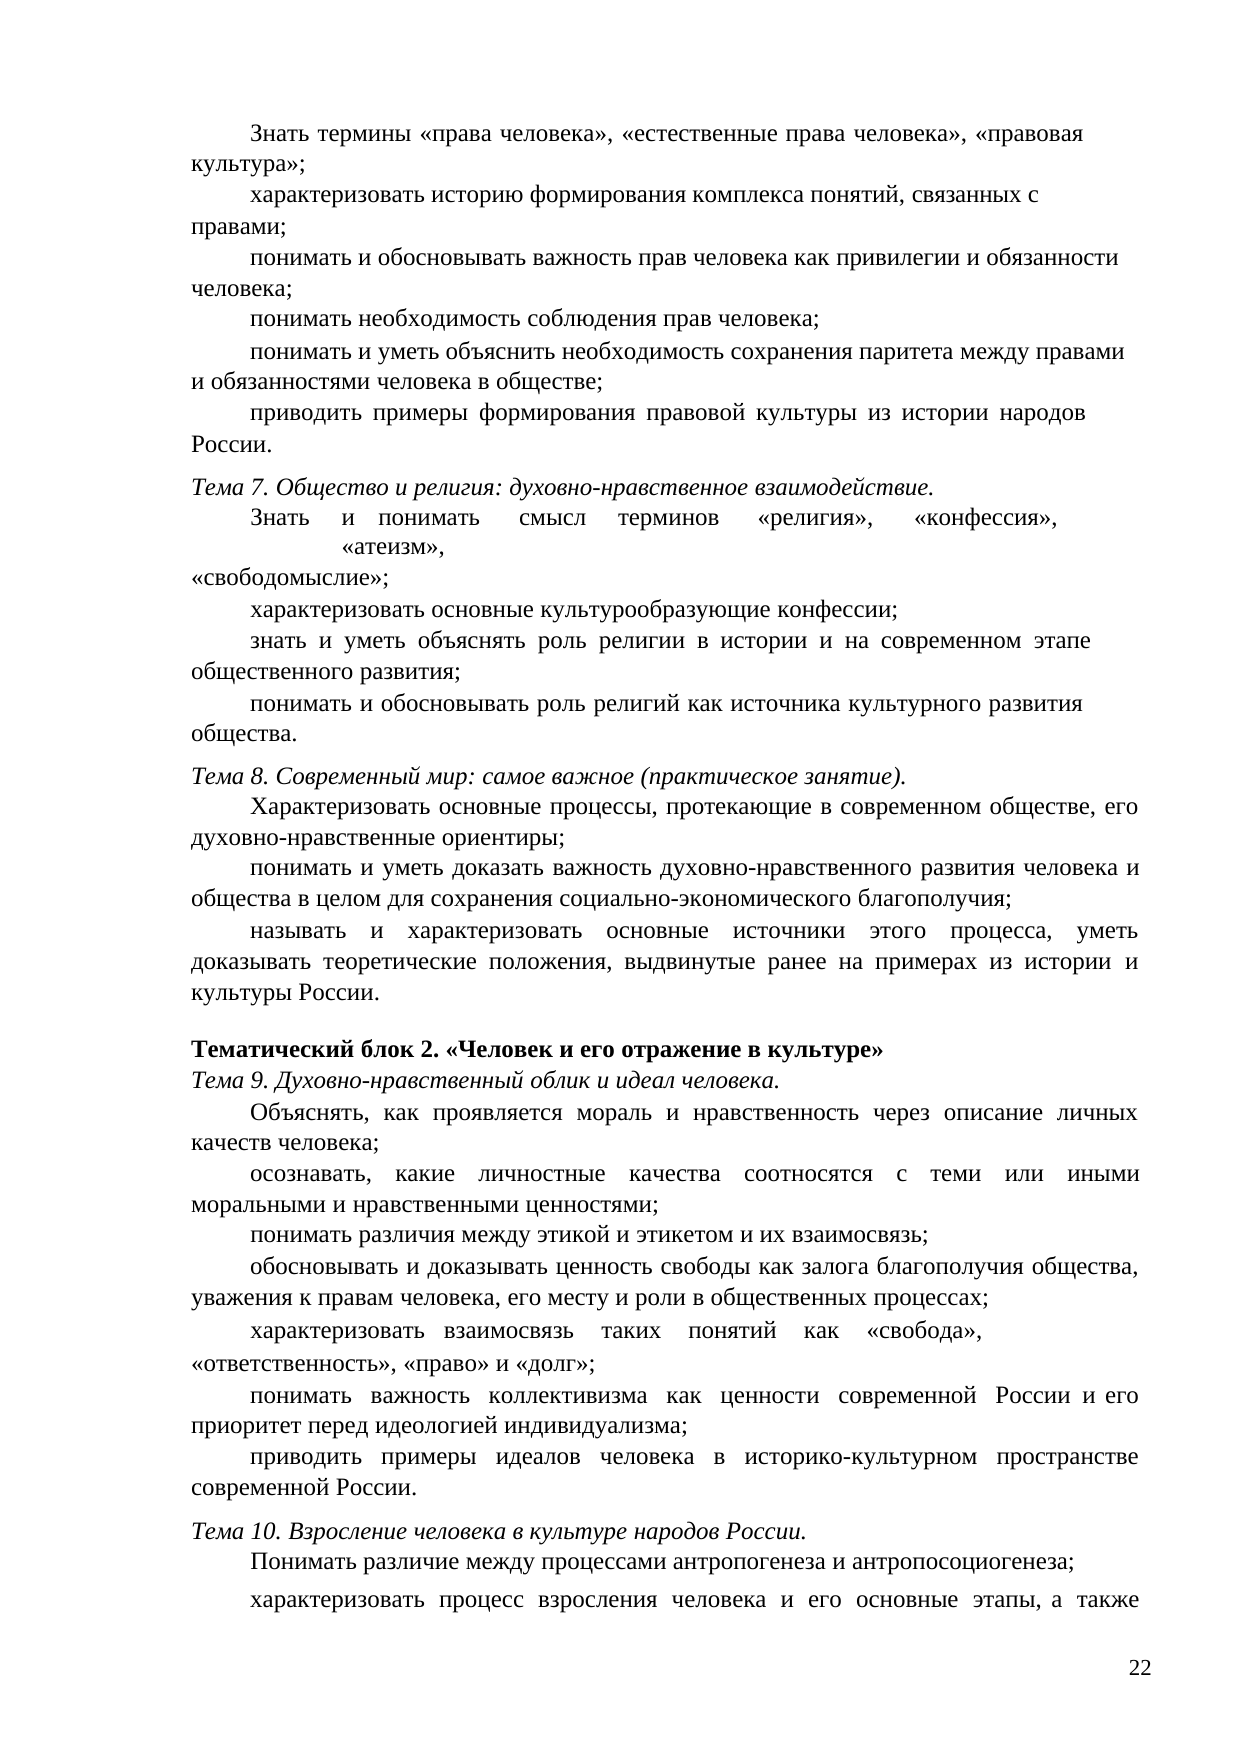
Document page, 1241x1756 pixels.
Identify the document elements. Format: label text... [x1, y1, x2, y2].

text приводить примеры идеалов человека в историко-культурном пространстве современной России. [191, 1441, 1139, 1501]
text понимать необходимость соблюдения прав человека; [191, 303, 1139, 332]
text характеризовать историю формирования комплекса понятий, связанных с правами; [191, 179, 1139, 239]
text называть и характеризовать основные источники этого процесса, уметь доказывать теоретические положения, выдвинутые ранее на примерах из истории и культуры России. [191, 915, 1138, 1006]
text характеризовать взаимосвязь таких понятий как «свобода», [250, 1313, 1152, 1346]
text понимать различия между этикой и этикетом и их взаимосвязь; [250, 1219, 1152, 1248]
text понимать и уметь объяснить необходимость сохранения паритета между правами и обязанностями человека в обществе; [191, 336, 1141, 395]
text понимать важность коллективизма как ценности современной России и его приоритет перед идеологией индивидуализма; [191, 1380, 1139, 1439]
text Тема 7. Общество и религия: духовно-нравственное взаимодействие. [191, 472, 1152, 501]
text понимать и обосновывать важность прав человека как привилегии и обязанности человека; [191, 242, 1139, 301]
text понимать и уметь доказать важность духовно-нравственного развития человека и общества в целом для сохранения социально-экономического благополучия; [191, 852, 1140, 912]
text Тема 8. Современный мир: самое важное (практическое занятие). [191, 761, 1152, 789]
subtitle Тематический блок 2. «Человек и его отражение в культуре» [191, 1034, 1152, 1063]
text Знать и понимать смысл терминов «религия», «конфессия», «атеизм», [250, 502, 1152, 560]
text Объяснять, как проявляется мораль и нравственность через описание личных качеств человека; [191, 1097, 1138, 1156]
text Знать термины «права человека», «естественные права человека», «правовая культура»; [191, 118, 1152, 177]
text приводить примеры формирования правовой культуры из истории народов России. [191, 397, 1152, 457]
text Характеризовать основные процессы, протекающие в современном обществе, его духовно-нравственные ориентиры; [191, 791, 1138, 851]
text знать и уметь объяснять роль религии в истории и на современном этапе общественного развития; [191, 625, 1152, 685]
text «ответственность», «право» и «долг»; [191, 1348, 1152, 1377]
text Тема 10. Взросление человека в культуре народов России. [191, 1516, 1152, 1545]
text Понимать различие между процессами антропогенеза и антропосоциогенеза; [250, 1546, 1152, 1575]
text Тема 9. Духовно-нравственный облик и идеал человека. [191, 1065, 1152, 1094]
text характеризовать основные культурообразующие конфессии; [250, 594, 1152, 622]
text обосновывать и доказывать ценность свободы как залога благополучия общества, уважения к правам человека, его месту и роли в общественных процессах; [191, 1251, 1138, 1311]
text понимать и обосновывать роль религий как источника культурного развития общества. [191, 688, 1152, 747]
text «свободомыслие»; [191, 562, 1152, 591]
text осознавать, какие личностные качества соотносятся с теми или иными моральными и нравственными ценностями; [191, 1158, 1140, 1218]
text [191, 1584, 1139, 1612]
